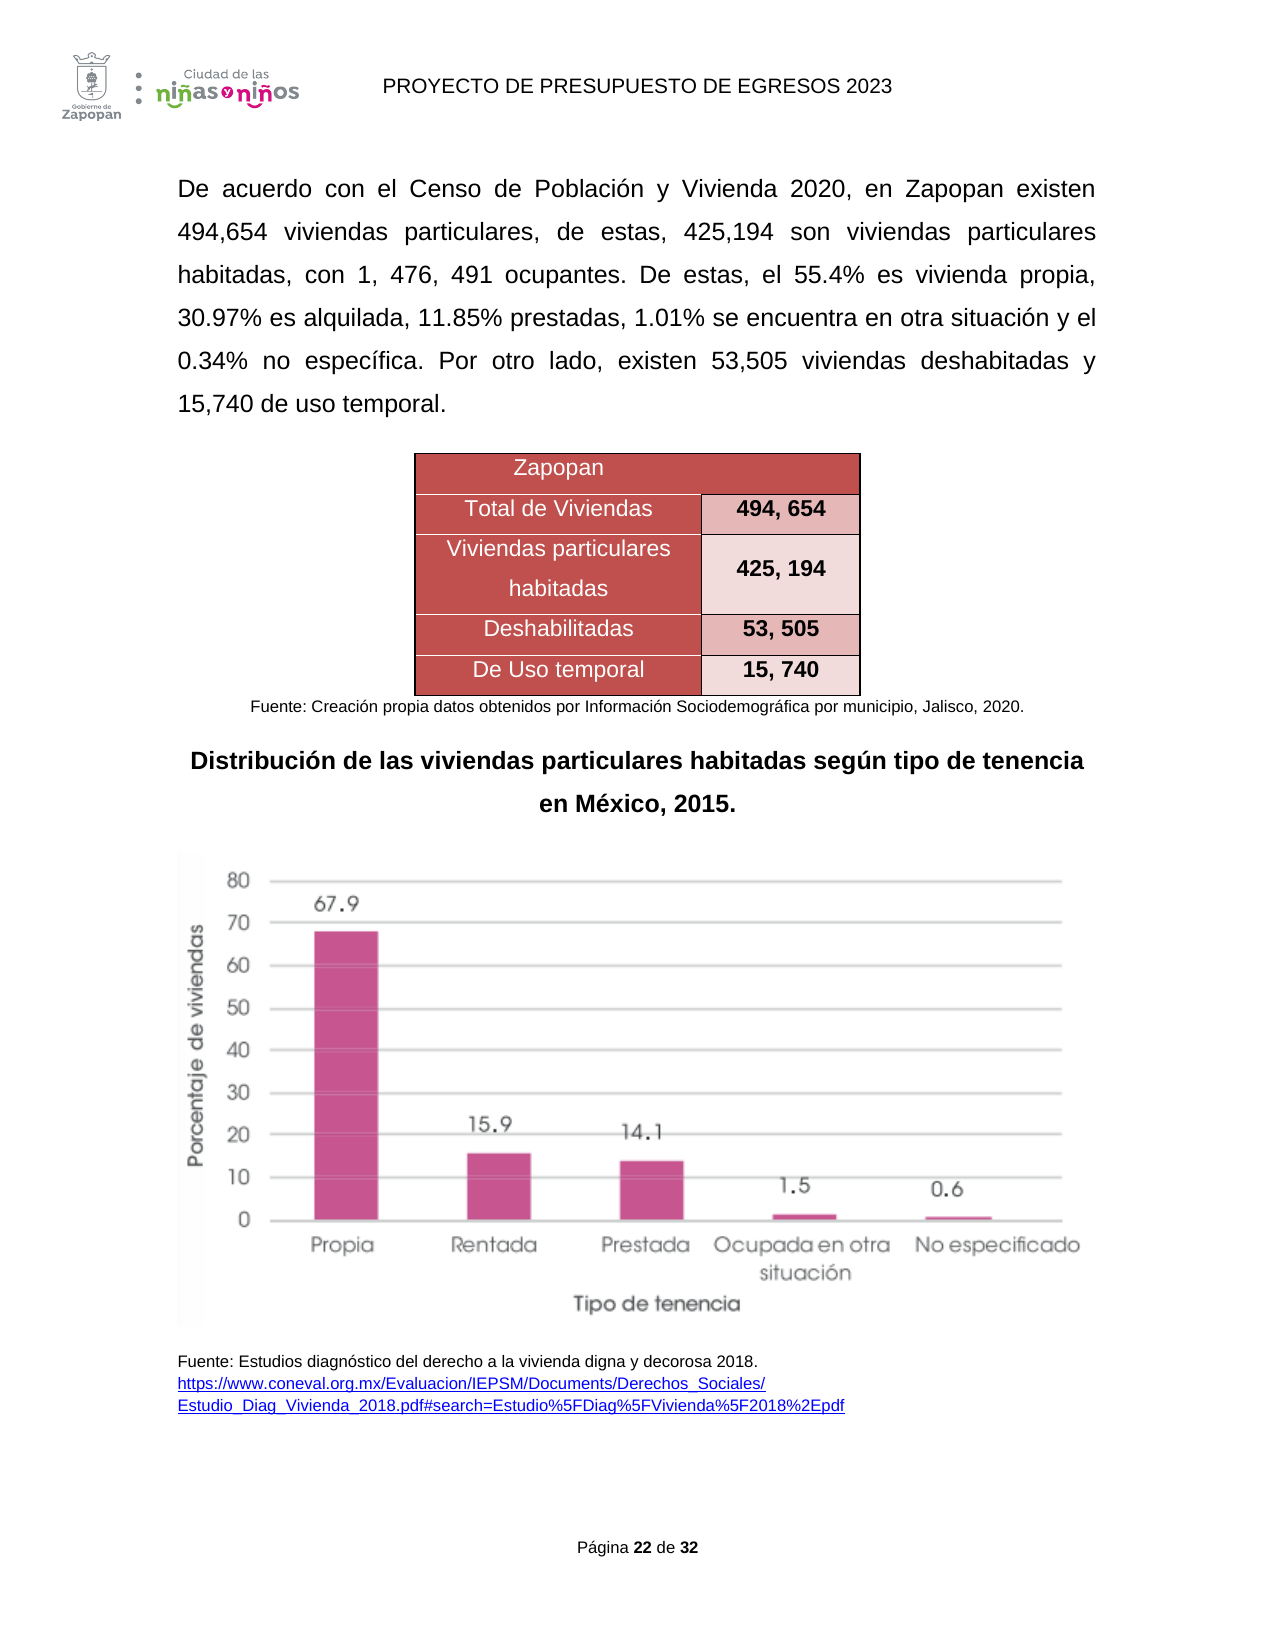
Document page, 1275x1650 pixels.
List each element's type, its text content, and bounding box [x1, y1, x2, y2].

text Fuente: Creación propia datos obtenidos por Información Sociodemográfica por municipio, Jalisco, 2020. [177, 696, 1098, 716]
table_header [702, 454, 859, 494]
picture [177, 853, 1098, 1327]
text Fuente: Estudios diagnóstico del derecho a la vivienda digna y decorosa 2018. https://www.coneval.org.mx/Evaluacion/IEPSM/Documents/Derechos_Sociales/Estudio_Diag_Vivienda_2018.pdf#search=Estudio%5FDiag%5FVivienda%5F2018%2Epdf [177, 1352, 1098, 1415]
table_cell Deshabilitadas [416, 615, 701, 655]
table_cell 53, 505 [702, 615, 859, 655]
table_cell Viviendas particulares habitadas [416, 535, 701, 614]
table_cell Total de Viviendas [416, 495, 701, 534]
table_cell 15, 740 [702, 656, 859, 695]
table_header Zapopan [416, 454, 702, 494]
table_cell 425, 194 [702, 535, 859, 614]
text Distribución de las viviendas particulares habitadas según tipo de tenencia en México, 2015. [177, 746, 1098, 818]
picture [57, 51, 355, 122]
table_cell De Uso temporal [416, 656, 701, 695]
table_cell 494, 654 [702, 495, 859, 534]
text De acuerdo con el Censo de Población y Vivienda 2020, en Zapopan existen 494,654 viviendas particulares, de estas, 425,194 son viviendas particulares habitadas, con 1, 476, 491 ocupantes. De estas, el 55.4% es vivienda propia, 30.97% es alquilada, 11.85% prestadas, 1.01% se encuentra en otra situación y el 0.34% no específica. Por otro lado, existen 53,505 viviendas deshabitadas y 15,740 de uso temporal. [177, 174, 1098, 418]
